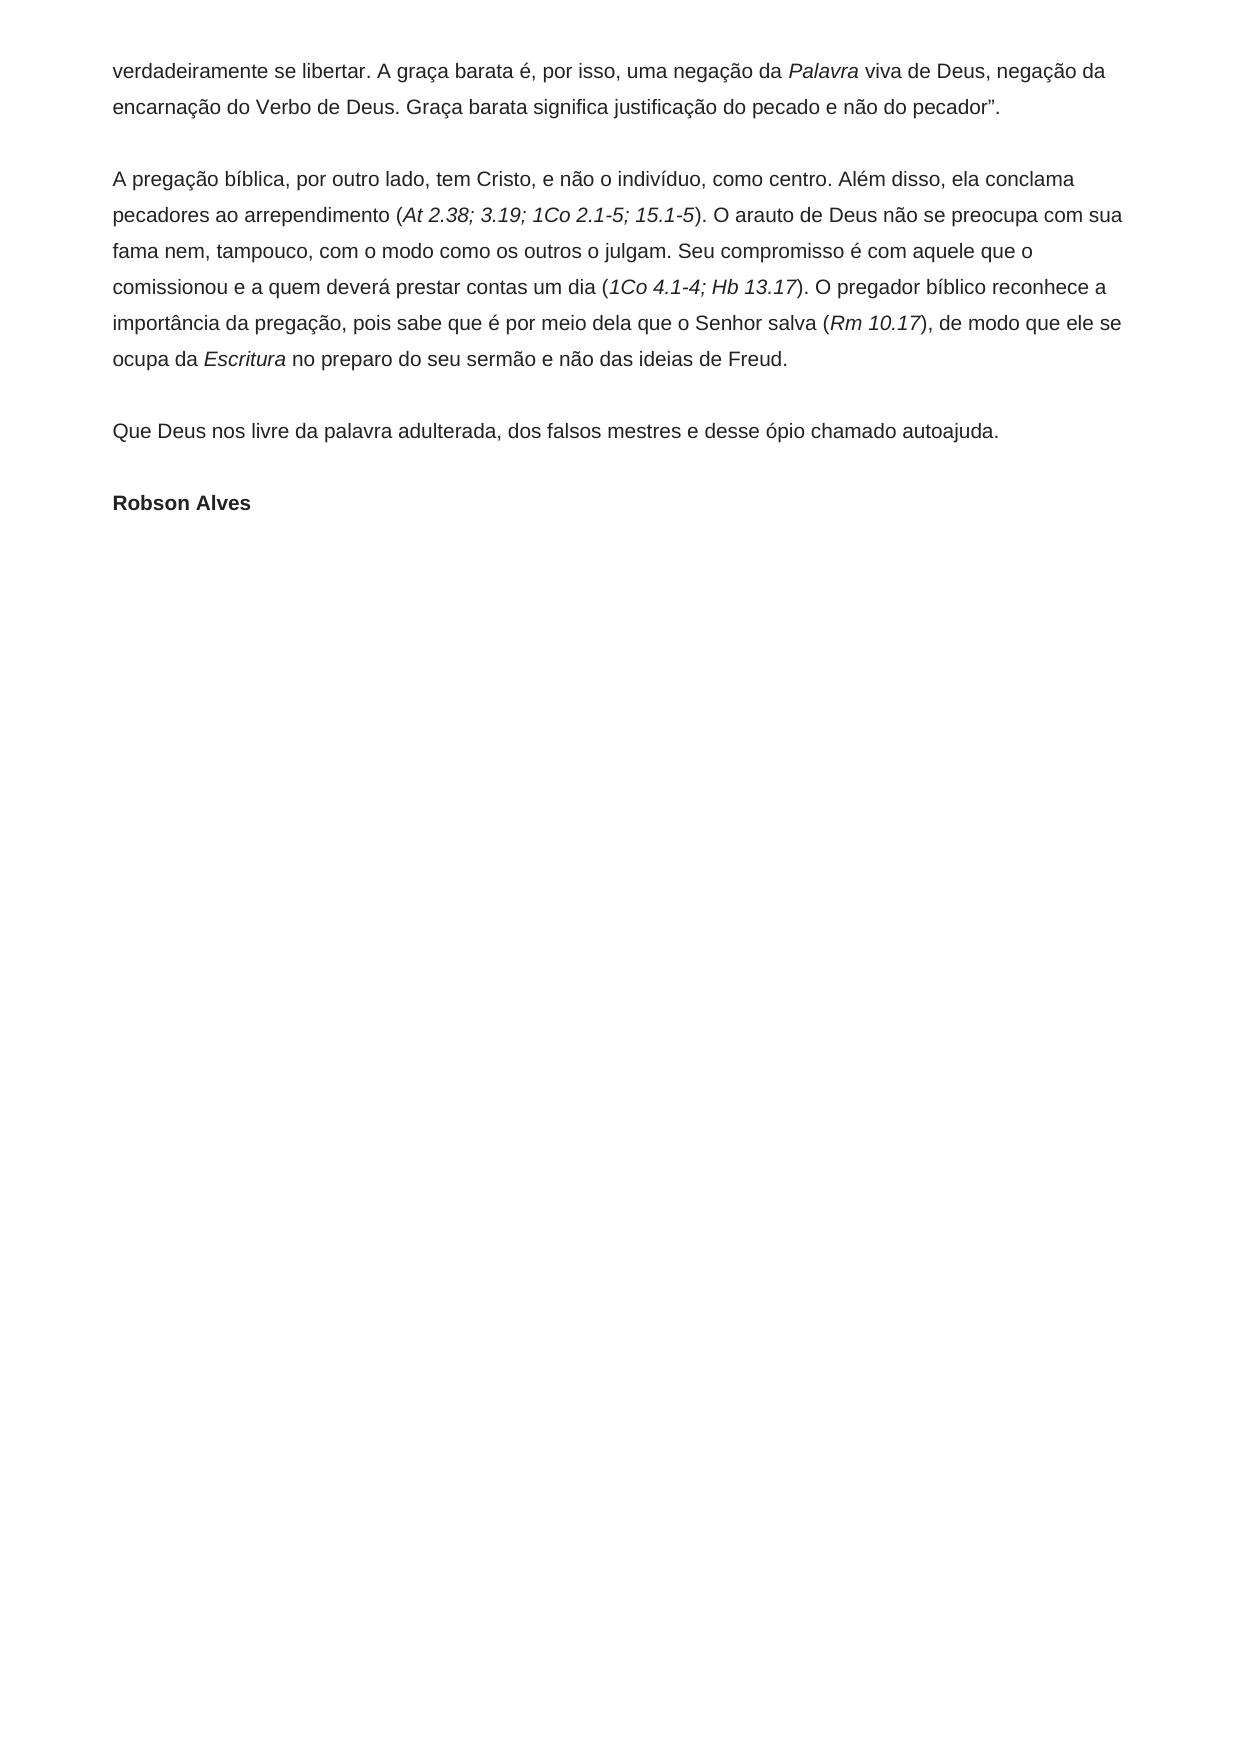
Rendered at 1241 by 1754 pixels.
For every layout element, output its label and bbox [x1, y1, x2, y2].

text [112, 59, 1128, 601]
